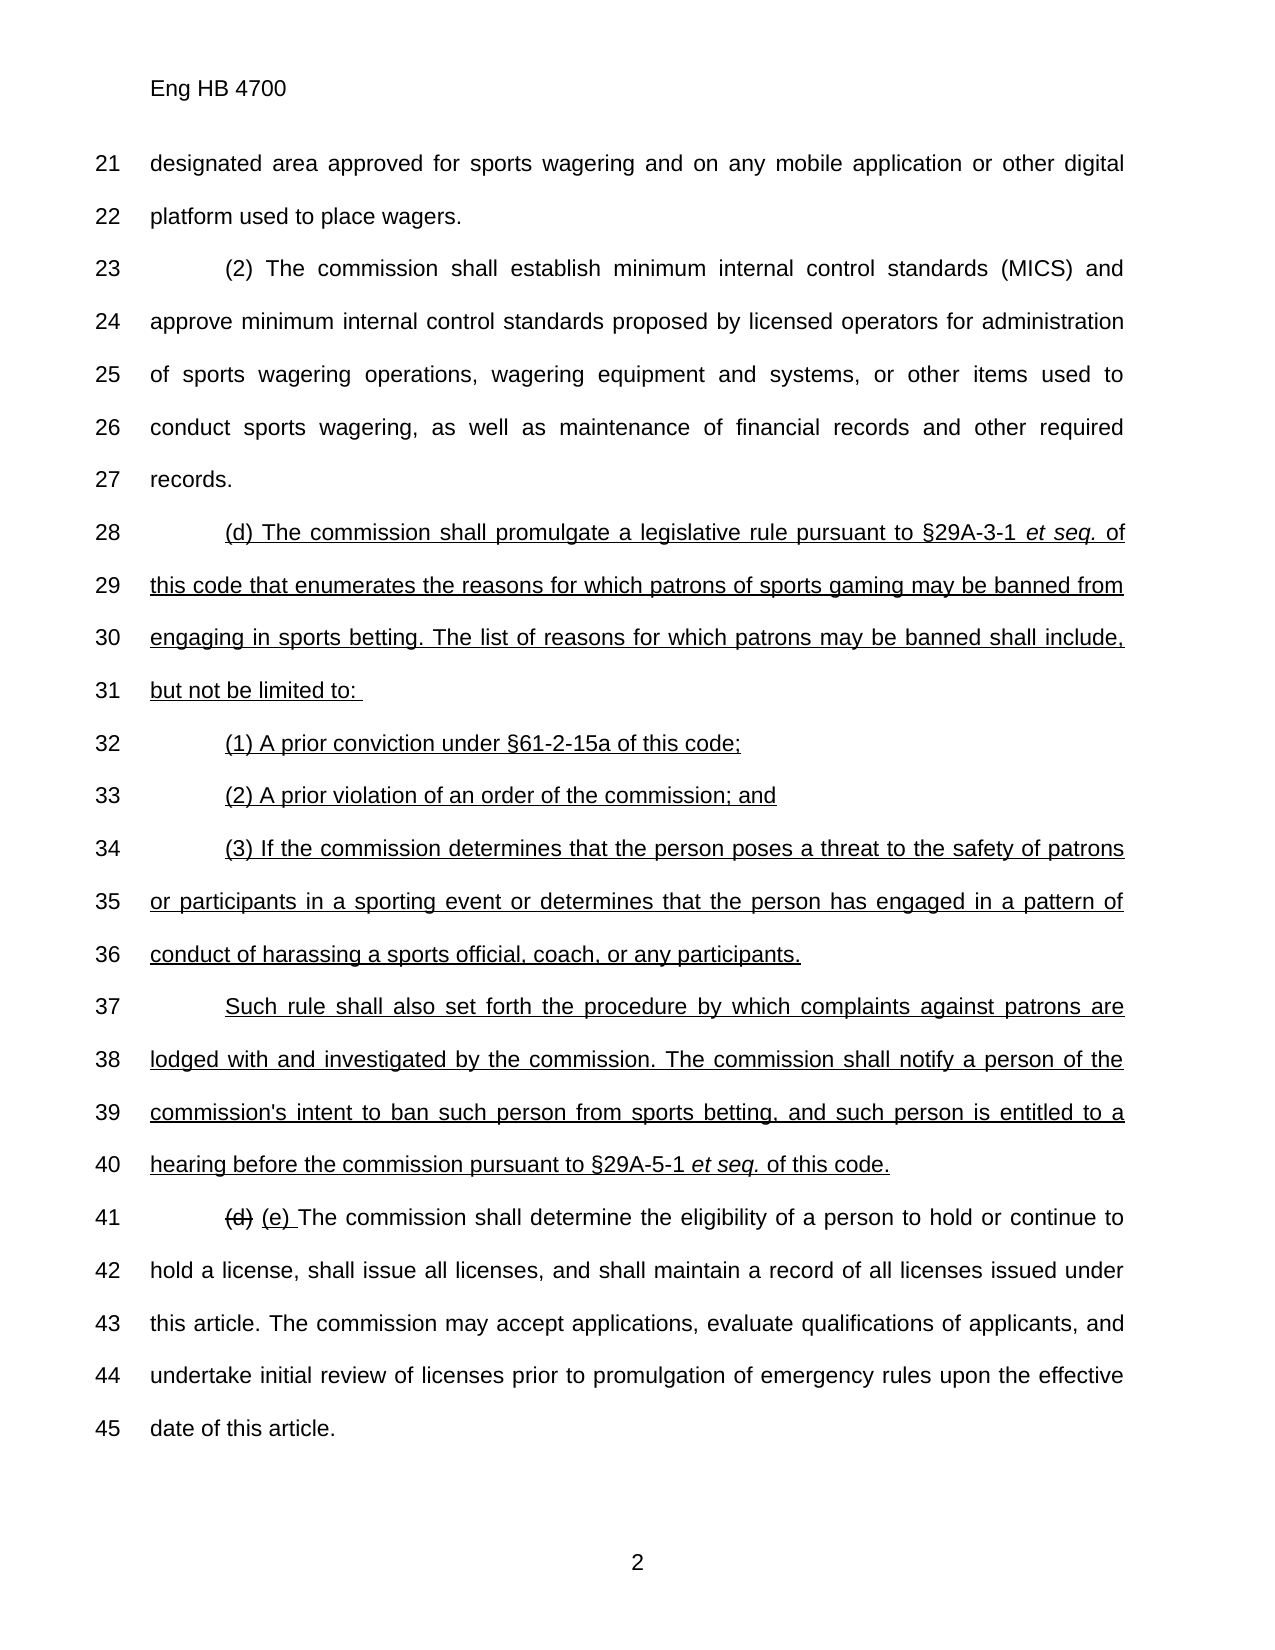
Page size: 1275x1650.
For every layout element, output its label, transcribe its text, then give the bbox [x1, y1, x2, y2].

text (d) The commission shall promulgate a legislative rule pursuant to §29A-3-1 et seq. of this code that enumerates the reasons for which patrons of sports gaming may be banned from engaging in sports betting. The list of reasons for which patrons may be banned shall include, but not be limited to: [150, 519, 1125, 647]
text (1) A prior conviction under §61-2-15a of this code; [150, 730, 1125, 756]
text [150, 150, 1125, 229]
text Such rule shall also set forth the procedure by which complaints against patrons are lodged with and investigated by the commission. The commission shall notify a person of the commission's intent to ban such person from sports betting, and such person is entitled to a hearing before the commission pursuant to §29A-5-1 et seq. of this code. [150, 993, 1125, 1121]
text (3) If the commission determines that the person poses a threat to the safety of patrons or participants in a sporting event or determines that the person has engaged in a pattern of conduct of harassing a sports official, coach, or any participants. [150, 835, 1125, 967]
text (2) The commission shall establish minimum internal control standards (MICS) and approve minimum internal control standards proposed by licensed operators for administration of sports wagering operations, wagering equipment and systems, or other items used to conduct sports wagering, as well as maintenance of financial records and other required records. [150, 255, 1125, 493]
text (d) (e) The commission shall determine the eligibility of a person to hold or continue to hold a license, shall issue all licenses, and shall maintain a record of all licenses issued under this article. The commission may accept applications, evaluate qualifications of applicants, and undertake initial review of licenses prior to promulgation of emergency rules upon the effective date of this article. [150, 1204, 1125, 1441]
text Such rule shall also set forth the procedure by which complaints against patrons are lodged with and investigated by the commission. The commission shall notify a person of the commission's intent to ban such person from sports betting, and such person is entitled to a hearing before the commission pursuant to §29A-5-1 et seq. of this code. [150, 1123, 1125, 1178]
text (d) The commission shall promulgate a legislative rule pursuant to §29A-3-1 et seq. of this code that enumerates the reasons for which patrons of sports gaming may be banned from engaging in sports betting. The list of reasons for which patrons may be banned shall include, but not be limited to: [150, 648, 1125, 703]
text (2) A prior violation of an order of the commission; and [150, 782, 1125, 809]
